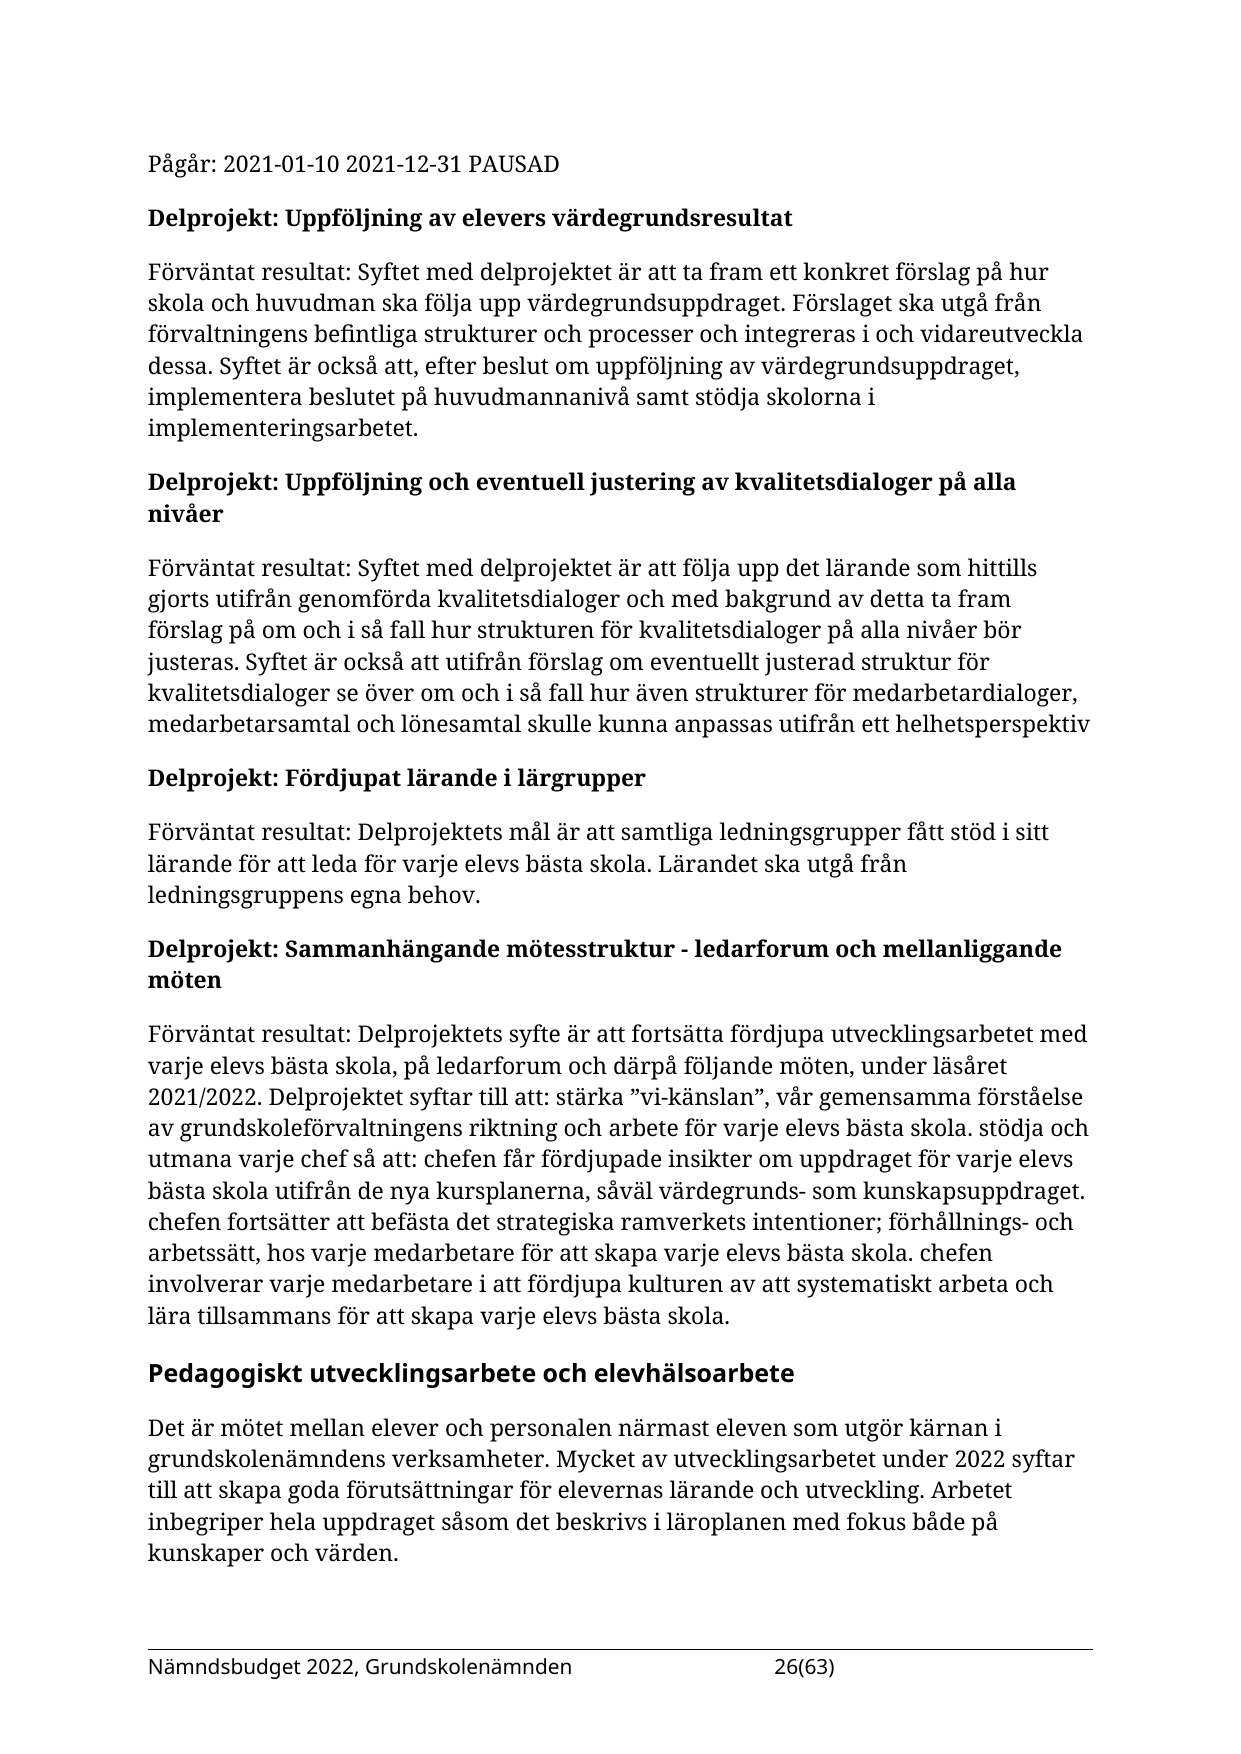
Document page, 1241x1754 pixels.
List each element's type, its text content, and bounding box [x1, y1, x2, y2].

text Förväntat resultat: Syftet med delprojektet är att följa upp det lärande som hittills gjorts utifrån genomförda kvalitetsdialoger och med bakgrund av detta ta fram förslag på om och i så fall hur strukturen för kvalitetsdialoger på alla nivåer bör justeras. Syftet är också att utifrån förslag om eventuellt justerad struktur för kvalitetsdialoger se över om och i så fall hur även strukturer för medarbetardialoger, medarbetarsamtal och lönesamtal skulle kunna anpassas utifrån ett helhetsperspektiv [148, 552, 1093, 739]
text Delprojekt: Sammanhängande mötesstruktur - ledarforum och mellanliggande möten [148, 933, 1093, 996]
text Förväntat resultat: Syftet med delprojektet är att ta fram ett konkret förslag på hur skola och huvudman ska följa upp värdegrundsuppdraget. Förslaget ska utgå från förvaltningens befintliga strukturer och processer och integreras i och vidareutveckla dessa. Syftet är också att, efter beslut om uppföljning av värdegrundsuppdraget, implementera beslutet på huvudmannanivå samt stödja skolorna i implementeringsarbetet. [148, 256, 1093, 443]
text Pågår: 2021-01-10 2021-12-31 PAUSAD [148, 148, 1093, 179]
text Delprojekt: Fördjupat lärande i lärgrupper [148, 762, 1093, 793]
text Förväntat resultat: Delprojektets mål är att samtliga ledningsgrupper fått stöd i sitt lärande för att leda för varje elevs bästa skola. Lärandet ska utgå från ledningsgruppens egna behov. [148, 816, 1093, 910]
text Förväntat resultat: Delprojektets syfte är att fortsätta fördjupa utvecklingsarbetet med varje elevs bästa skola, på ledarforum och därpå följande möten, under läsåret 2021/2022. Delprojektet syftar till att: stärka ”vi-känslan”, vår gemensamma förståelse av grundskoleförvaltningens riktning och arbete för varje elevs bästa skola. stödja och utmana varje chef så att: chefen får fördjupade insikter om uppdraget för varje elevs bästa skola utifrån de nya kursplanerna, såväl värdegrunds- som kunskapsuppdraget. chefen fortsätter att befästa det strategiska ramverkets intentioner; förhållnings- och arbetssätt, hos varje medarbetare för att skapa varje elevs bästa skola. chefen involverar varje medarbetare i att fördjupa kulturen av att systematiskt arbeta och lära tillsammans för att skapa varje elevs bästa skola. [148, 1018, 1093, 1331]
subtitle Pedagogiskt utvecklingsarbete och elevhälsoarbete [148, 1356, 1093, 1390]
text Delprojekt: Uppföljning av elevers värdegrundsresultat [148, 202, 1093, 233]
text Delprojekt: Uppföljning och eventuell justering av kvalitetsdialoger på alla nivåer [148, 466, 1093, 529]
text Det är mötet mellan elever och personalen närmast eleven som utgör kärnan i grundskolenämndens verksamheter. Mycket av utvecklingsarbetet under 2022 syftar till att skapa goda förutsättningar för elevernas lärande och utveckling. Arbetet inbegriper hela uppdraget såsom det beskrivs i läroplanen med fokus både på kunskaper och värden. [148, 1412, 1093, 1568]
